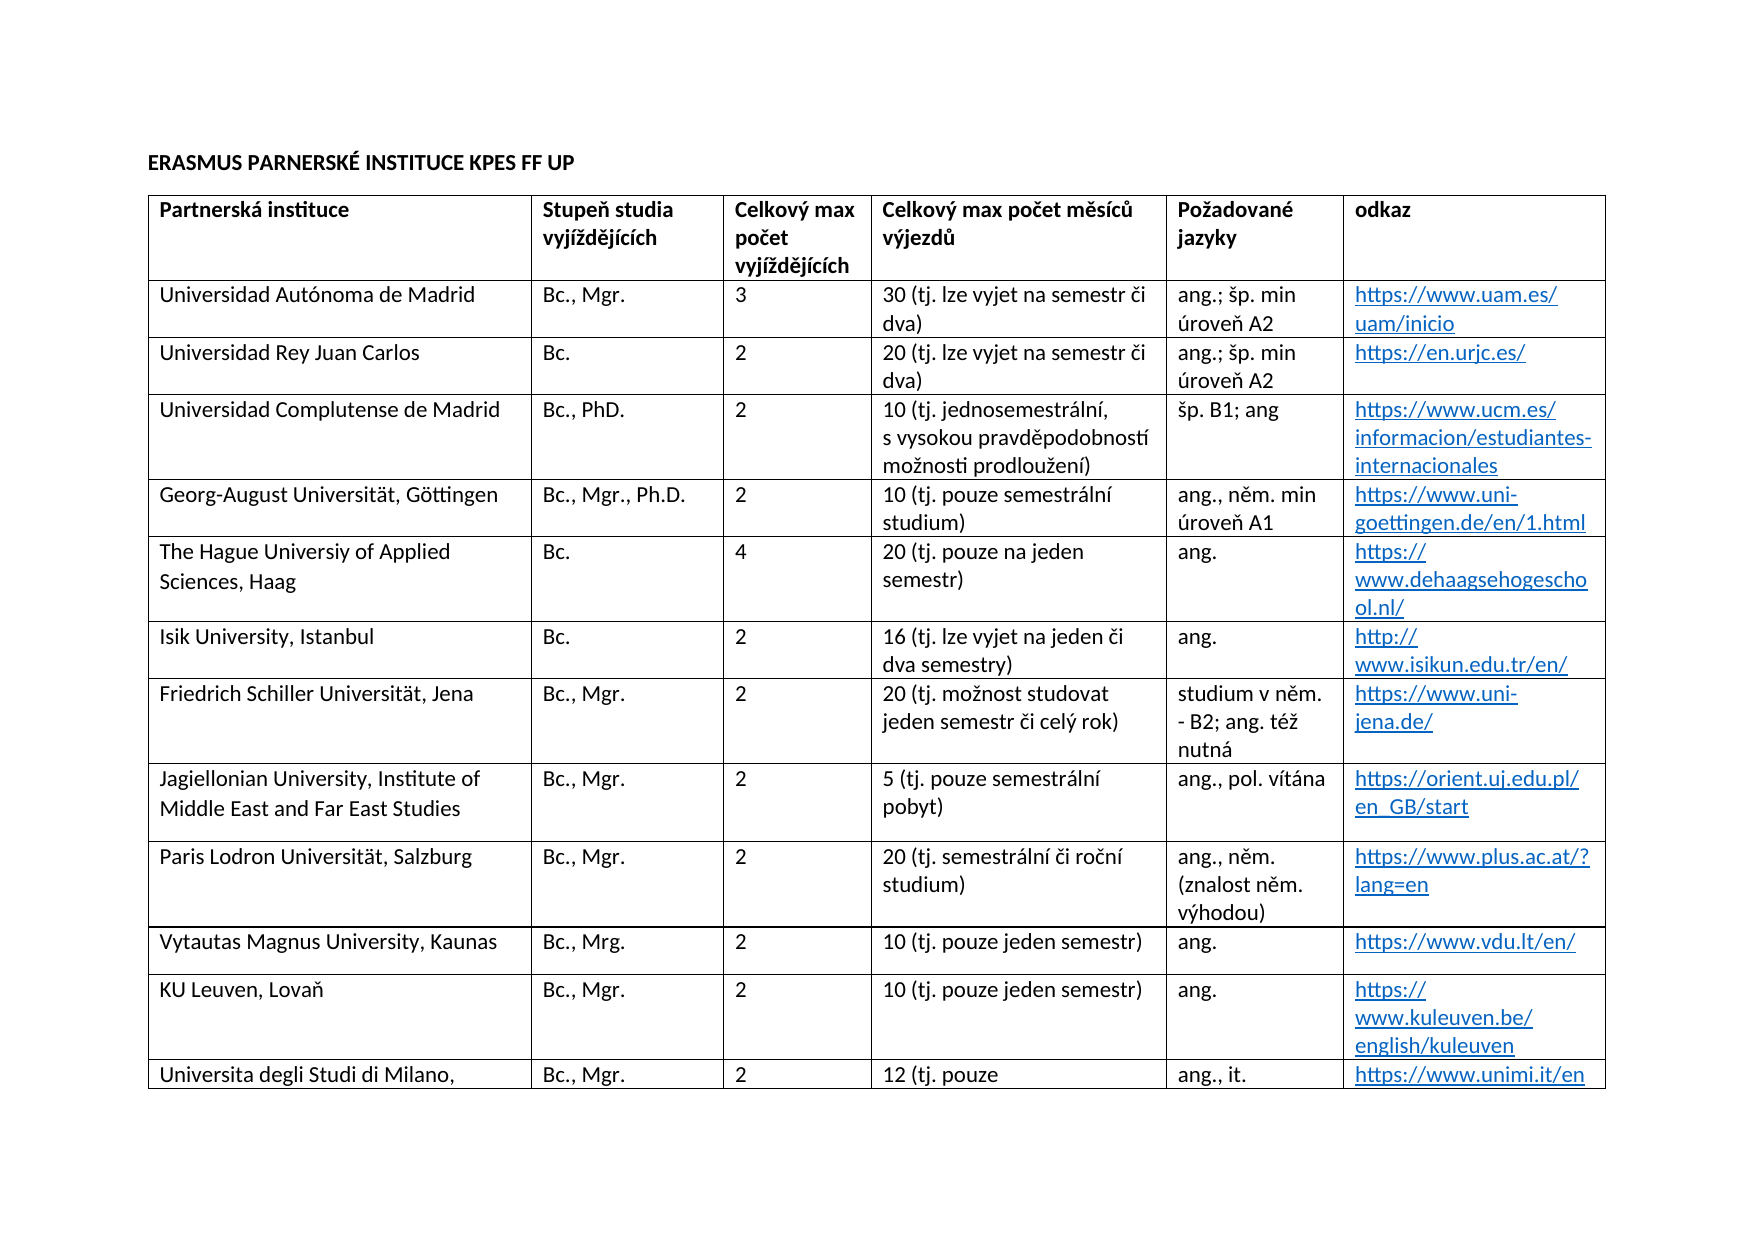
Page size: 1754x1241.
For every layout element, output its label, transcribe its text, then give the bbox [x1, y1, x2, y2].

table_cell šp. B1; ang [1167, 395, 1343, 479]
table_cell Georg-August Universität, Göttingen [149, 480, 531, 536]
table_cell Bc. [532, 537, 723, 621]
table_cell 10 (tj. pouze jeden semestr) [872, 975, 1166, 1059]
table_cell 2 [724, 764, 871, 841]
table_cell https://www.uam.es/uam/inicio [1344, 281, 1605, 337]
table_cell ang., pol. vítána [1167, 764, 1343, 841]
table_cell Bc., Mgr. [532, 975, 723, 1059]
table_cell 20 (tj. lze vyjet na semestr či dva) [872, 338, 1166, 394]
table_cell ang. [1167, 928, 1343, 974]
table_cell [149, 1060, 531, 1088]
table_cell 2 [724, 975, 871, 1059]
table_cell Paris Lodron Universität, Salzburg [149, 842, 531, 926]
table_cell https://www.plus.ac.at/?lang=en [1344, 842, 1605, 926]
table_cell https://www.uni-jena.de/ [1344, 679, 1605, 763]
table_cell Jagiellonian University, Institute of Middle East and Far East Studies [149, 764, 531, 841]
table_cell Isik University, Istanbul [149, 622, 531, 678]
table_cell Universidad Rey Juan Carlos [149, 338, 531, 394]
table_cell 30 (tj. lze vyjet na semestr či dva) [872, 281, 1166, 337]
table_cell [1344, 1060, 1605, 1088]
table_cell ang.; šp. min úroveň A2 [1167, 338, 1343, 394]
table_cell 2 [724, 1060, 871, 1088]
table_cell Bc., Mrg. [532, 928, 723, 974]
table_header Celkový max počet vyjíždějících [724, 196, 871, 279]
table_cell Bc., Mgr. [532, 842, 723, 926]
table_cell Bc., Mgr. [532, 679, 723, 763]
table_cell 4 [724, 537, 871, 621]
table_cell https://en.urjc.es/ [1344, 338, 1605, 394]
table_cell 3 [724, 281, 871, 337]
table_cell ang. [1167, 537, 1343, 621]
table_cell https://www.kuleuven.be/english/kuleuven [1344, 975, 1605, 1059]
table_cell https://www.uni-goettingen.de/en/1.html [1344, 480, 1605, 536]
table_cell https://www.vdu.lt/en/ [1344, 928, 1605, 974]
table_cell ang., něm. (znalost něm. výhodou) [1167, 842, 1343, 926]
table_cell 2 [724, 622, 871, 678]
table_cell Friedrich Schiller Universität, Jena [149, 679, 531, 763]
table_cell ang., něm. min úroveň A1 [1167, 480, 1343, 536]
table_cell 10 (tj. pouze semestrální studium) [872, 480, 1166, 536]
table_cell Bc., Mgr. [532, 281, 723, 337]
table_cell http://www.isikun.edu.tr/en/ [1344, 622, 1605, 678]
table_cell 2 [724, 842, 871, 926]
table_header Stupeň studia vyjíždějících [532, 196, 723, 279]
table_header Partnerská instituce [149, 196, 531, 279]
table_header Požadované jazyky [1167, 196, 1343, 279]
table_cell The Hague Universiy of Applied Sciences, Haag [149, 537, 531, 621]
table_cell Vytautas Magnus University, Kaunas [149, 928, 531, 974]
table_cell Bc., PhD. [532, 395, 723, 479]
table_cell 2 [724, 395, 871, 479]
table_cell https://www.ucm.es/informacion/estudiantes-internacionales [1344, 395, 1605, 479]
table_cell ang.; šp. min úroveň A2 [1167, 281, 1343, 337]
table_cell 20 (tj. semestrální či roční studium) [872, 842, 1166, 926]
table_cell 2 [724, 928, 871, 974]
table_cell 10 (tj. pouze jeden semestr) [872, 928, 1166, 974]
table_cell 5 (tj. pouze semestrální pobyt) [872, 764, 1166, 841]
table_cell https://www.dehaagsehogeschool.nl/ [1344, 537, 1605, 621]
table_cell 2 [724, 679, 871, 763]
table_cell Universidad Autónoma de Madrid [149, 281, 531, 337]
table_cell 10 (tj. jednosemestrální, s vysokou pravděpodobností možnosti prodloužení) [872, 395, 1166, 479]
table_cell Bc., Mgr., Ph.D. [532, 480, 723, 536]
table_cell https://orient.uj.edu.pl/en_GB/start [1344, 764, 1605, 841]
table_cell ang. [1167, 975, 1343, 1059]
table_cell Bc. [532, 622, 723, 678]
table_cell Universidad Complutense de Madrid [149, 395, 531, 479]
table_cell KU Leuven, Lovaň [149, 975, 531, 1059]
table_cell 20 (tj. možnost studovat jeden semestr či celý rok) [872, 679, 1166, 763]
table_cell Bc. [532, 338, 723, 394]
table_cell studium v něm. - B2; ang. též nutná [1167, 679, 1343, 763]
table_cell 2 [724, 480, 871, 536]
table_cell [872, 1060, 1166, 1088]
table_cell 20 (tj. pouze na jeden semestr) [872, 537, 1166, 621]
table_header Celkový max počet měsíců výjezdů [872, 196, 1166, 279]
table_header odkaz [1344, 196, 1605, 279]
table_cell ang. [1167, 622, 1343, 678]
table_cell Bc., Mgr. [532, 764, 723, 841]
table_cell 2 [724, 338, 871, 394]
table_cell Bc., Mgr. [532, 1060, 723, 1088]
text ERASMUS PARNERSKÉ INSTITUCE KPES FF UP [148, 148, 1606, 176]
table_cell ang., it. [1167, 1060, 1343, 1088]
table_cell 16 (tj. lze vyjet na jeden či dva semestry) [872, 622, 1166, 678]
